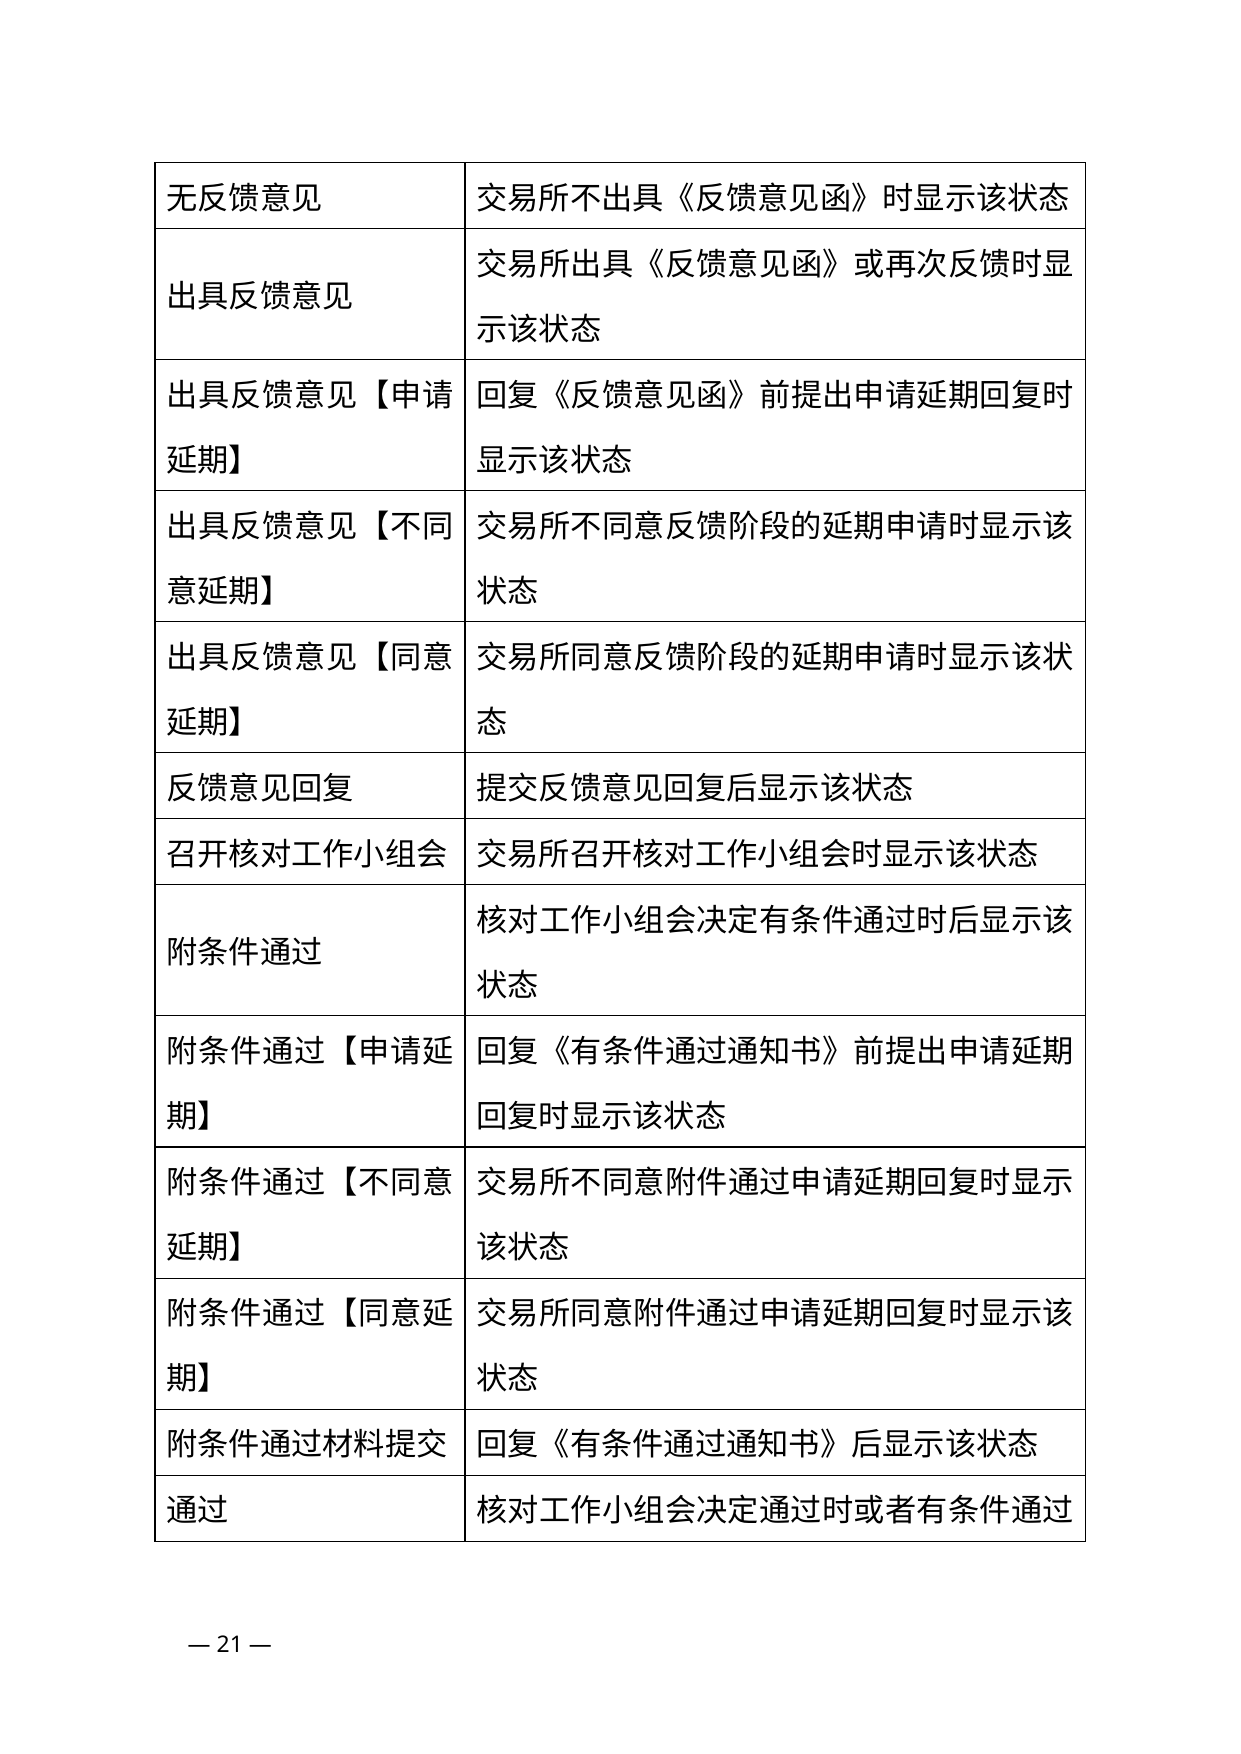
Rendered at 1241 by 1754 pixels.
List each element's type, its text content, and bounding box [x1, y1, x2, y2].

table_cell 提交反馈意见回复后显示该状态 [466, 753, 1085, 818]
table_cell 交易所出具《反馈意见函》或再次反馈时显示该状态 [466, 229, 1085, 359]
table_cell 回复《有条件通过通知书》前提出申请延期回复时显示该状态 [466, 1016, 1085, 1146]
table_cell 出具反馈意见【同意延期】 [156, 622, 464, 752]
table_cell 交易所不同意反馈阶段的延期申请时显示该状态 [466, 491, 1085, 621]
table_cell 召开核对工作小组会 [156, 819, 464, 884]
table_cell 附条件通过材料提交 [156, 1410, 464, 1474]
table_cell 附条件通过【申请延期】 [156, 1016, 464, 1146]
table_cell 交易所不同意附件通过申请延期回复时显示该状态 [466, 1148, 1085, 1277]
table_cell 出具反馈意见【申请延期】 [156, 360, 464, 490]
table_cell 附条件通过 [156, 885, 464, 1015]
table_cell 回复《反馈意见函》前提出申请延期回复时显示该状态 [466, 360, 1085, 490]
table_cell 反馈意见回复 [156, 753, 464, 818]
table_cell 附条件通过【同意延期】 [156, 1279, 464, 1408]
table_cell 出具反馈意见 [156, 229, 464, 359]
table_cell 无反馈意见 [156, 163, 464, 228]
table_cell 出具反馈意见【不同意延期】 [156, 491, 464, 621]
table_cell 交易所召开核对工作小组会时显示该状态 [466, 819, 1085, 884]
table_cell 交易所同意附件通过申请延期回复时显示该状态 [466, 1279, 1085, 1408]
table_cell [466, 1476, 1085, 1541]
table_cell 附条件通过【不同意延期】 [156, 1148, 464, 1277]
table_cell 核对工作小组会决定有条件通过时后显示该状态 [466, 885, 1085, 1015]
table_cell 交易所同意反馈阶段的延期申请时显示该状态 [466, 622, 1085, 752]
table_cell 交易所不出具《反馈意见函》时显示该状态 [466, 163, 1085, 228]
table_cell 通过 [156, 1476, 464, 1541]
table_cell 回复《有条件通过通知书》后显示该状态 [466, 1410, 1085, 1474]
